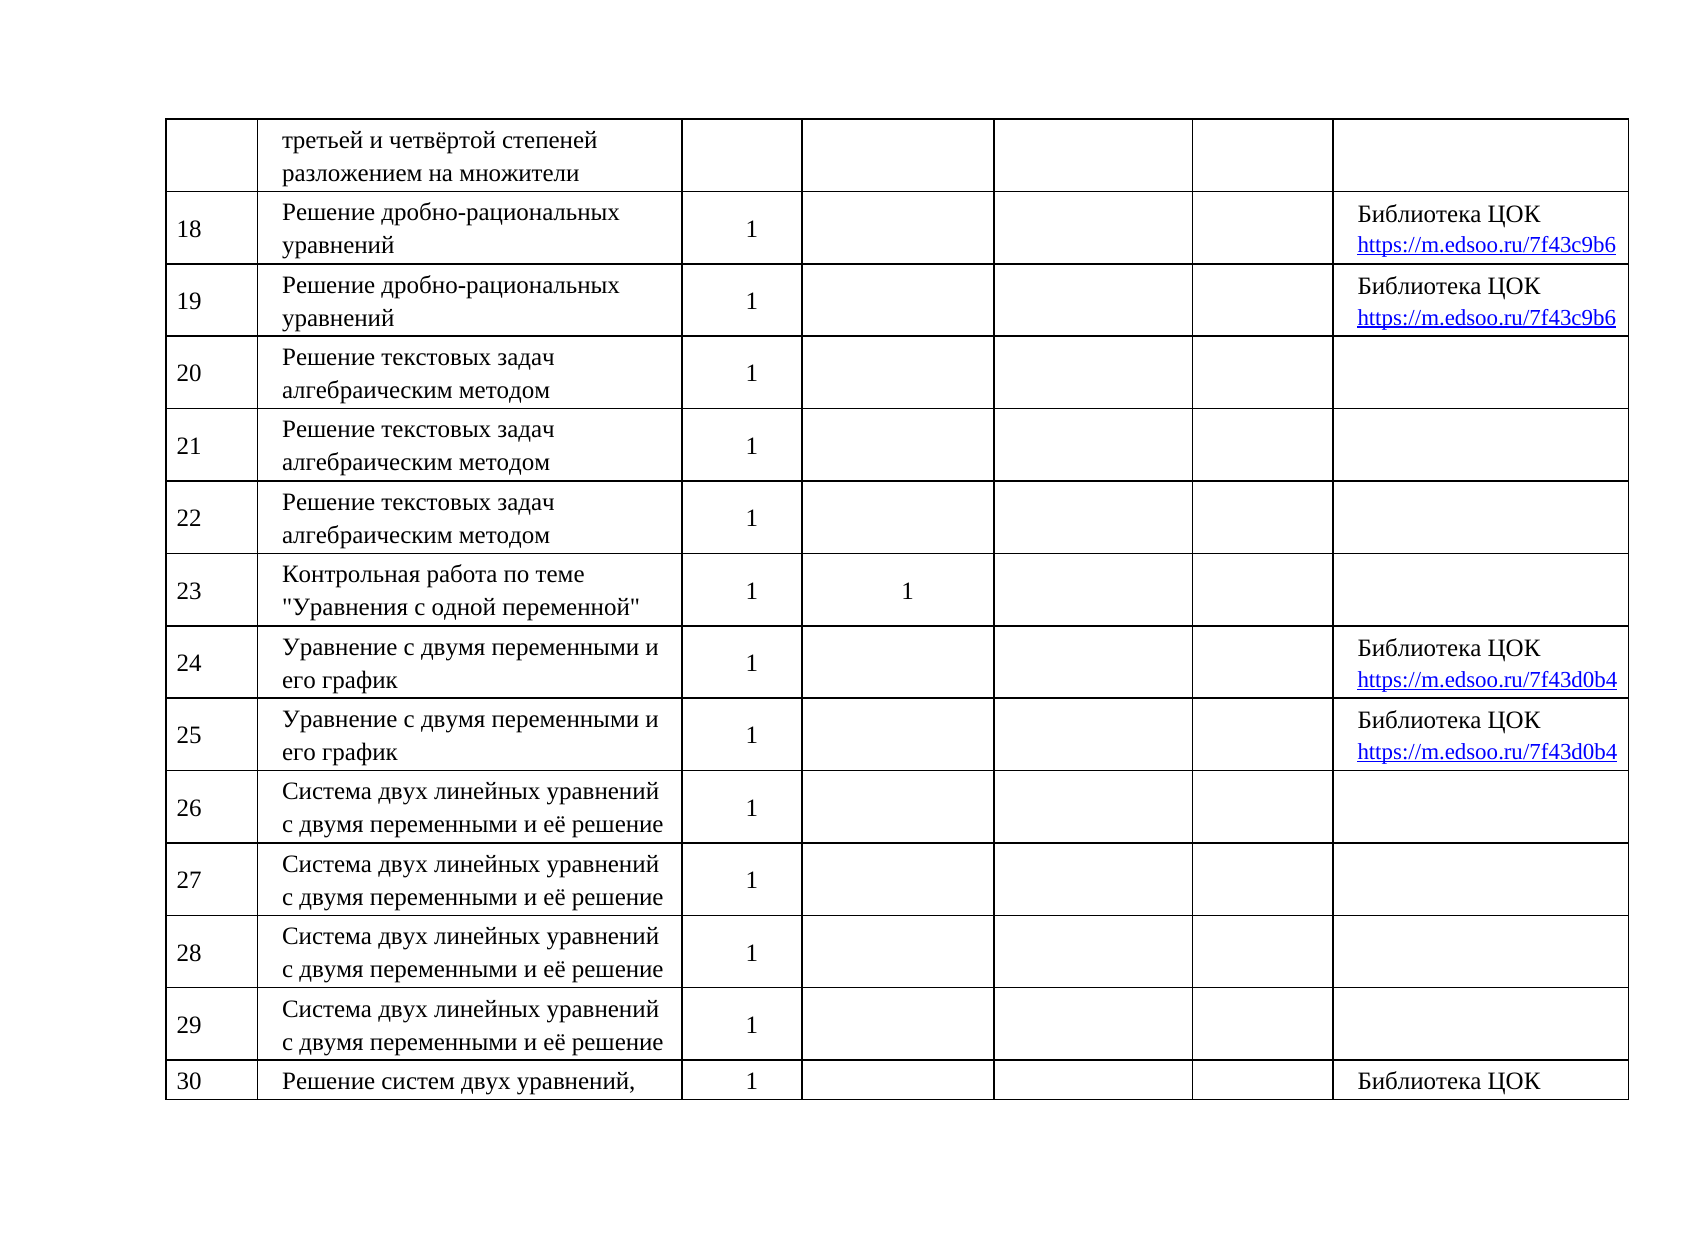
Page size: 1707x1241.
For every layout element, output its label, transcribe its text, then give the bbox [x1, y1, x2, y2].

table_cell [1334, 1061, 1628, 1099]
table_cell [803, 337, 993, 408]
table_cell 1 [683, 699, 801, 770]
table_cell [803, 482, 993, 552]
table_cell [1193, 699, 1332, 770]
table_cell 25 [167, 699, 257, 770]
table_cell [803, 771, 993, 842]
table_cell Уравнение с двумя переменными и его график [258, 699, 681, 770]
table_cell 1 [683, 192, 801, 263]
table_cell 24 [167, 627, 257, 697]
table_cell [995, 844, 1192, 914]
table_cell 1 [683, 627, 801, 697]
table_cell 1 [683, 1061, 801, 1099]
table_cell Система двух линейных уравнений с двумя переменными и её решение [258, 844, 681, 914]
table_cell [1334, 771, 1628, 842]
table_cell 27 [167, 844, 257, 914]
table_cell Библиотека ЦОК https://m.edsoo.ru/7f43d0b4 [1334, 699, 1628, 770]
table_cell 1 [683, 554, 801, 625]
table_cell 21 [167, 409, 257, 480]
table_cell [995, 120, 1192, 191]
table_cell [995, 192, 1192, 263]
table_cell [803, 192, 993, 263]
table_cell Система двух линейных уравнений с двумя переменными и её решение [258, 771, 681, 842]
table_cell [995, 409, 1192, 480]
table_cell 1 [683, 337, 801, 408]
table_cell 1 [683, 409, 801, 480]
table_cell 1 [683, 771, 801, 842]
table_cell [995, 554, 1192, 625]
table_cell [803, 120, 993, 191]
table_cell 30 [167, 1061, 257, 1099]
table_cell Решение текстовых задач алгебраическим методом [258, 482, 681, 552]
table_cell [995, 482, 1192, 552]
table_cell Библиотека ЦОК https://m.edsoo.ru/7f43d0b4 [1334, 627, 1628, 697]
table_cell [995, 988, 1192, 1059]
table_cell [1193, 192, 1332, 263]
table_cell Решение текстовых задач алгебраическим методом [258, 337, 681, 408]
table_cell [1193, 916, 1332, 987]
table_cell Система двух линейных уравнений с двумя переменными и её решение [258, 988, 681, 1059]
table_cell 28 [167, 916, 257, 987]
table_cell [1334, 120, 1628, 191]
table_cell Решение текстовых задач алгебраическим методом [258, 409, 681, 480]
table_cell [995, 627, 1192, 697]
table_cell [1193, 120, 1332, 191]
table_cell 26 [167, 771, 257, 842]
table_cell [995, 771, 1192, 842]
table_cell [1334, 337, 1628, 408]
table_cell 20 [167, 337, 257, 408]
table_cell Контрольная работа по теме "Уравнения с одной переменной" [258, 554, 681, 625]
table_cell [803, 988, 993, 1059]
table_cell [1193, 1061, 1332, 1099]
table_cell [1193, 988, 1332, 1059]
table_cell 22 [167, 482, 257, 552]
table_cell 17 [167, 120, 257, 191]
table_cell [1334, 916, 1628, 987]
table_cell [258, 1061, 681, 1099]
table_cell [1193, 627, 1332, 697]
table_cell [995, 337, 1192, 408]
table_cell 1 [683, 265, 801, 335]
table_cell [803, 265, 993, 335]
table_cell [1193, 554, 1332, 625]
table_cell [1193, 409, 1332, 480]
table_cell [1334, 844, 1628, 914]
table_cell [1334, 482, 1628, 552]
table_cell [1193, 337, 1332, 408]
table_cell [1334, 409, 1628, 480]
table_cell 23 [167, 554, 257, 625]
table_cell [1193, 771, 1332, 842]
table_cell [258, 120, 681, 191]
table_cell [1193, 844, 1332, 914]
table_cell Решение дробно-рациональных уравнений [258, 192, 681, 263]
table_cell [803, 627, 993, 697]
table_cell Решение дробно-рациональных уравнений [258, 265, 681, 335]
table_cell [995, 916, 1192, 987]
table_cell [803, 409, 993, 480]
table_cell [1334, 554, 1628, 625]
table_cell [1193, 482, 1332, 552]
table_cell Библиотека ЦОК https://m.edsoo.ru/7f43c9b6 [1334, 265, 1628, 335]
table_cell 18 [167, 192, 257, 263]
table_cell 1 [683, 916, 801, 987]
table_cell 1 [683, 988, 801, 1059]
table_cell [803, 844, 993, 914]
table_cell [995, 265, 1192, 335]
table_cell [803, 699, 993, 770]
table_cell Система двух линейных уравнений с двумя переменными и её решение [258, 916, 681, 987]
table_cell Библиотека ЦОК https://m.edsoo.ru/7f43c9b6 [1334, 192, 1628, 263]
table_cell 1 [683, 120, 801, 191]
table_cell 29 [167, 988, 257, 1059]
table_cell 1 [803, 554, 993, 625]
table_cell [995, 1061, 1192, 1099]
table_cell 19 [167, 265, 257, 335]
table_cell Уравнение с двумя переменными и его график [258, 627, 681, 697]
table_cell [803, 916, 993, 987]
table_cell [1193, 265, 1332, 335]
table_cell [803, 1061, 993, 1099]
table_cell [1334, 988, 1628, 1059]
table_cell 1 [683, 844, 801, 914]
table_cell [995, 699, 1192, 770]
table_cell 1 [683, 482, 801, 552]
